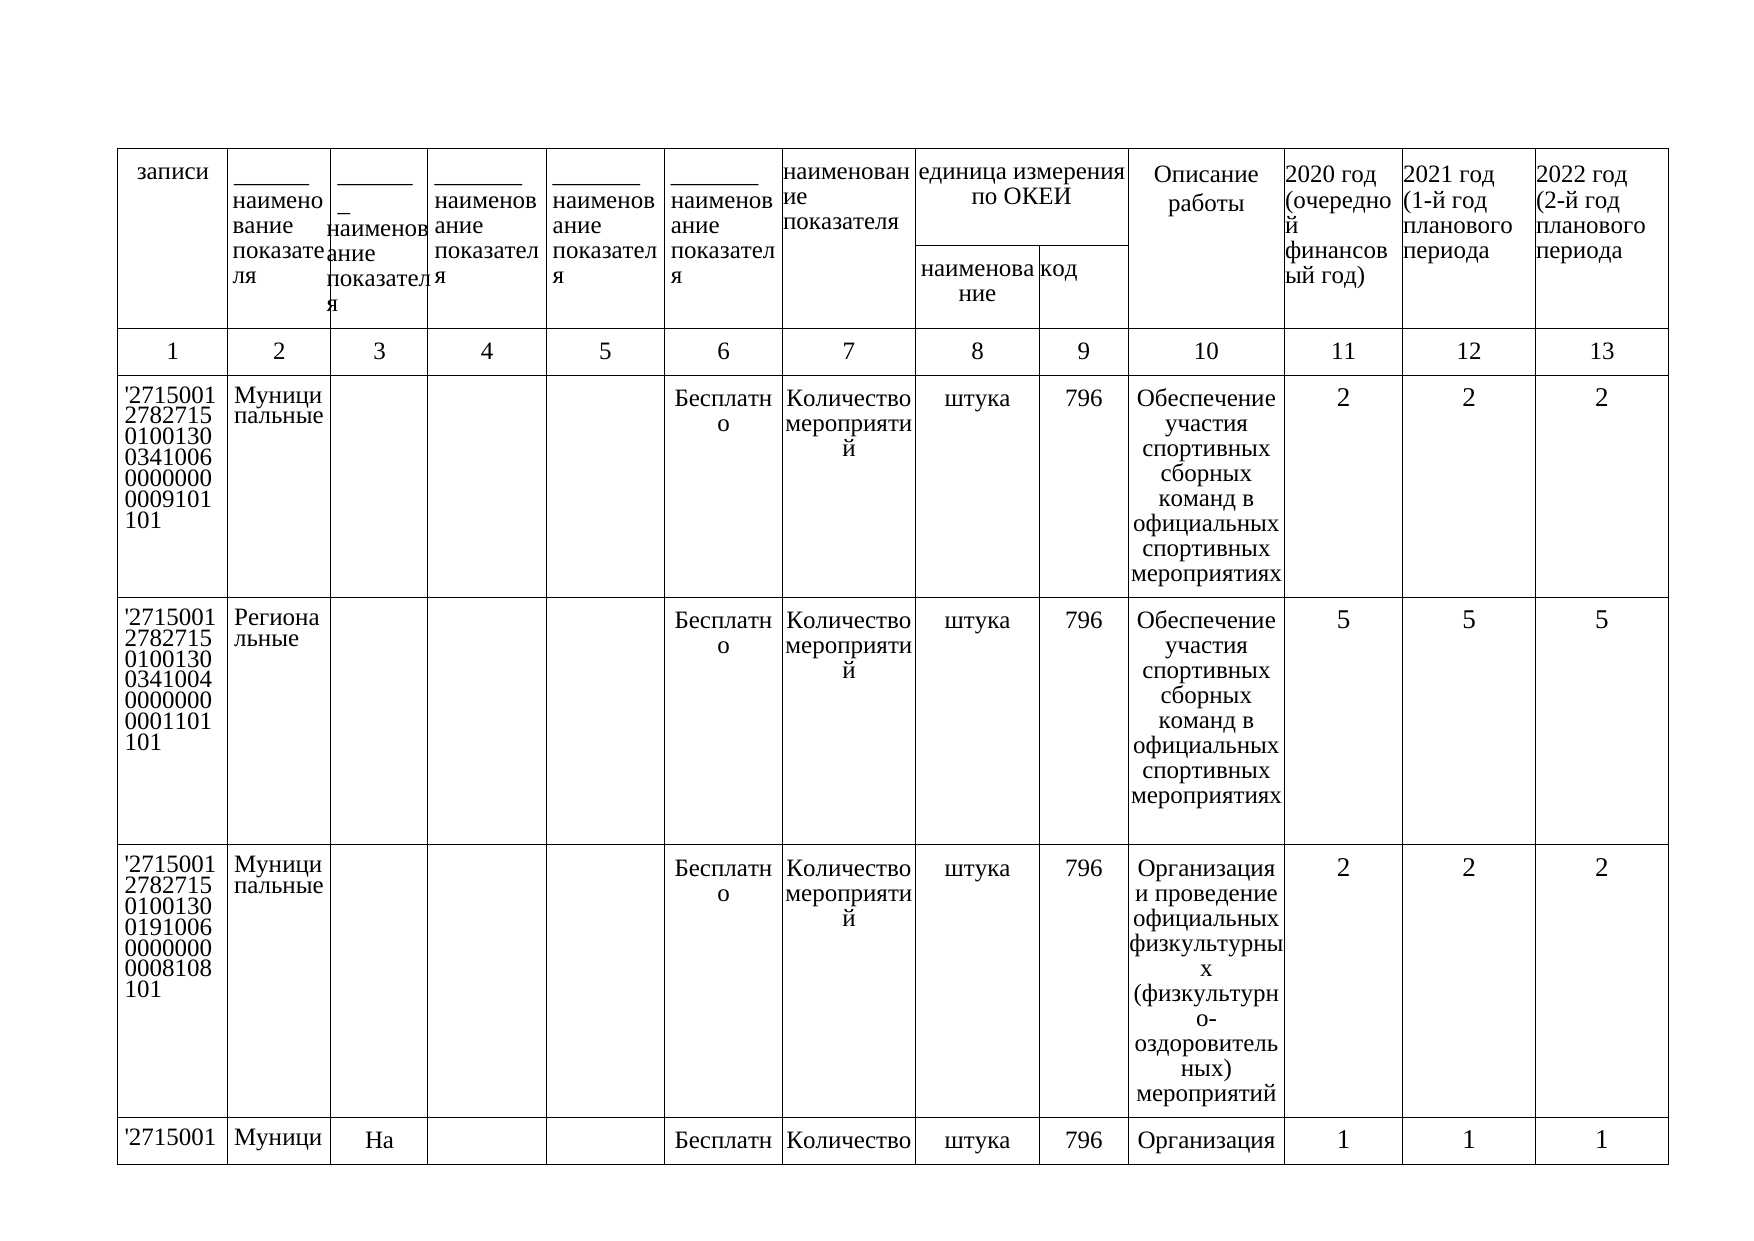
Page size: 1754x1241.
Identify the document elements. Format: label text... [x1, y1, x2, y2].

table_cell 796 [1040, 598, 1128, 844]
table_cell [428, 845, 546, 1117]
table_cell _______ наименование показателя [428, 149, 546, 327]
table_cell штука [916, 376, 1039, 597]
table_cell Муниципальные [228, 1118, 330, 1164]
table_cell 1 [1285, 1118, 1402, 1164]
table_cell Количество мероприятий [783, 845, 915, 1117]
table_cell Обеспечение участия спортивных сборных команд в официальных спортивных мероприятиях [1129, 598, 1284, 844]
table_cell 2 [1536, 376, 1668, 597]
table_cell штука [916, 598, 1039, 844]
table_cell Муниципальные [228, 376, 330, 597]
table_cell '271500127827150100130034100400000000001101101 [118, 598, 227, 844]
table_cell единица измерения по ОКЕИ [916, 149, 1128, 245]
table_cell [547, 598, 664, 844]
table_cell 5 [547, 329, 664, 375]
table_cell штука [916, 845, 1039, 1117]
table_cell 2020 год (очередной финансовый год) [1285, 149, 1402, 327]
table_cell 9 [1040, 329, 1128, 375]
table_cell 1 [1403, 1118, 1535, 1164]
table_cell _______ наименование показателя [547, 149, 664, 327]
table_cell 2 [1403, 845, 1535, 1117]
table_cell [783, 1118, 915, 1164]
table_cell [331, 1118, 427, 1164]
table_cell 796 [1040, 1118, 1128, 1164]
table_cell 2 [228, 329, 330, 375]
table_cell Организация и проведение официальных физкультурных (физкультурно-оздоровительных) мероприятий [1129, 845, 1284, 1117]
table_cell [547, 845, 664, 1117]
table_cell '271500127827150100130034100600000000009101101 [118, 376, 227, 597]
table_cell 12 [1403, 329, 1535, 375]
table_cell 2 [1536, 845, 1668, 1117]
table_cell Бесплатно [665, 1118, 782, 1164]
table_cell Количество мероприятий [783, 376, 915, 597]
table_cell [331, 845, 427, 1117]
table_cell 796 [1040, 845, 1128, 1117]
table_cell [118, 1118, 227, 1164]
table_cell 11 [1285, 329, 1402, 375]
table_cell 1 [1536, 1118, 1668, 1164]
table_cell Региональные [228, 598, 330, 844]
table_cell Бесплатно [665, 845, 782, 1117]
table_cell Муниципальные [228, 845, 330, 1117]
table_cell 2021 год (1-й год планового периода [1403, 149, 1535, 327]
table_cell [1129, 1118, 1284, 1164]
table_cell Бесплатно [665, 598, 782, 844]
table_cell _______ наименование показателя [665, 149, 782, 327]
table_cell наименование [916, 246, 1039, 327]
table_cell наименование показателя [783, 149, 915, 327]
table_cell [428, 376, 546, 597]
table_cell [428, 598, 546, 844]
table_cell [331, 376, 427, 597]
table_cell [547, 376, 664, 597]
table_cell [547, 1118, 664, 1164]
table_cell 1 [118, 329, 227, 375]
table_cell 13 [1536, 329, 1668, 375]
table_cell 6 [665, 329, 782, 375]
table_cell 2 [1285, 845, 1402, 1117]
table_cell 2 [1285, 376, 1402, 597]
table_cell 5 [1285, 598, 1402, 844]
table_cell _______ наименование показателя [331, 149, 427, 327]
table_cell 2 [1403, 376, 1535, 597]
table_cell Количество мероприятий [783, 598, 915, 844]
table_cell 10 [1129, 329, 1284, 375]
table_cell Бесплатно [665, 376, 782, 597]
table_cell 5 [1536, 598, 1668, 844]
table_cell Обеспечение участия спортивных сборных команд в официальных спортивных мероприятиях [1129, 376, 1284, 597]
table_cell 5 [1403, 598, 1535, 844]
table_cell 2022 год (2-й год планового периода [1536, 149, 1668, 327]
table_cell ______ наименование показателя [228, 149, 330, 327]
table_cell 4 [428, 329, 546, 375]
table_cell '271500127827150100130019100600000000008108101 [118, 845, 227, 1117]
table_cell штука [916, 1118, 1039, 1164]
table_cell [428, 1118, 546, 1164]
table_cell Описание работы [1129, 149, 1284, 327]
table_cell 7 [783, 329, 915, 375]
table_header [118, 149, 227, 327]
table_cell [331, 598, 427, 844]
table_cell код [1040, 246, 1128, 327]
table_cell 3 [331, 329, 427, 375]
table_cell 8 [916, 329, 1039, 375]
table_cell 796 [1040, 376, 1128, 597]
